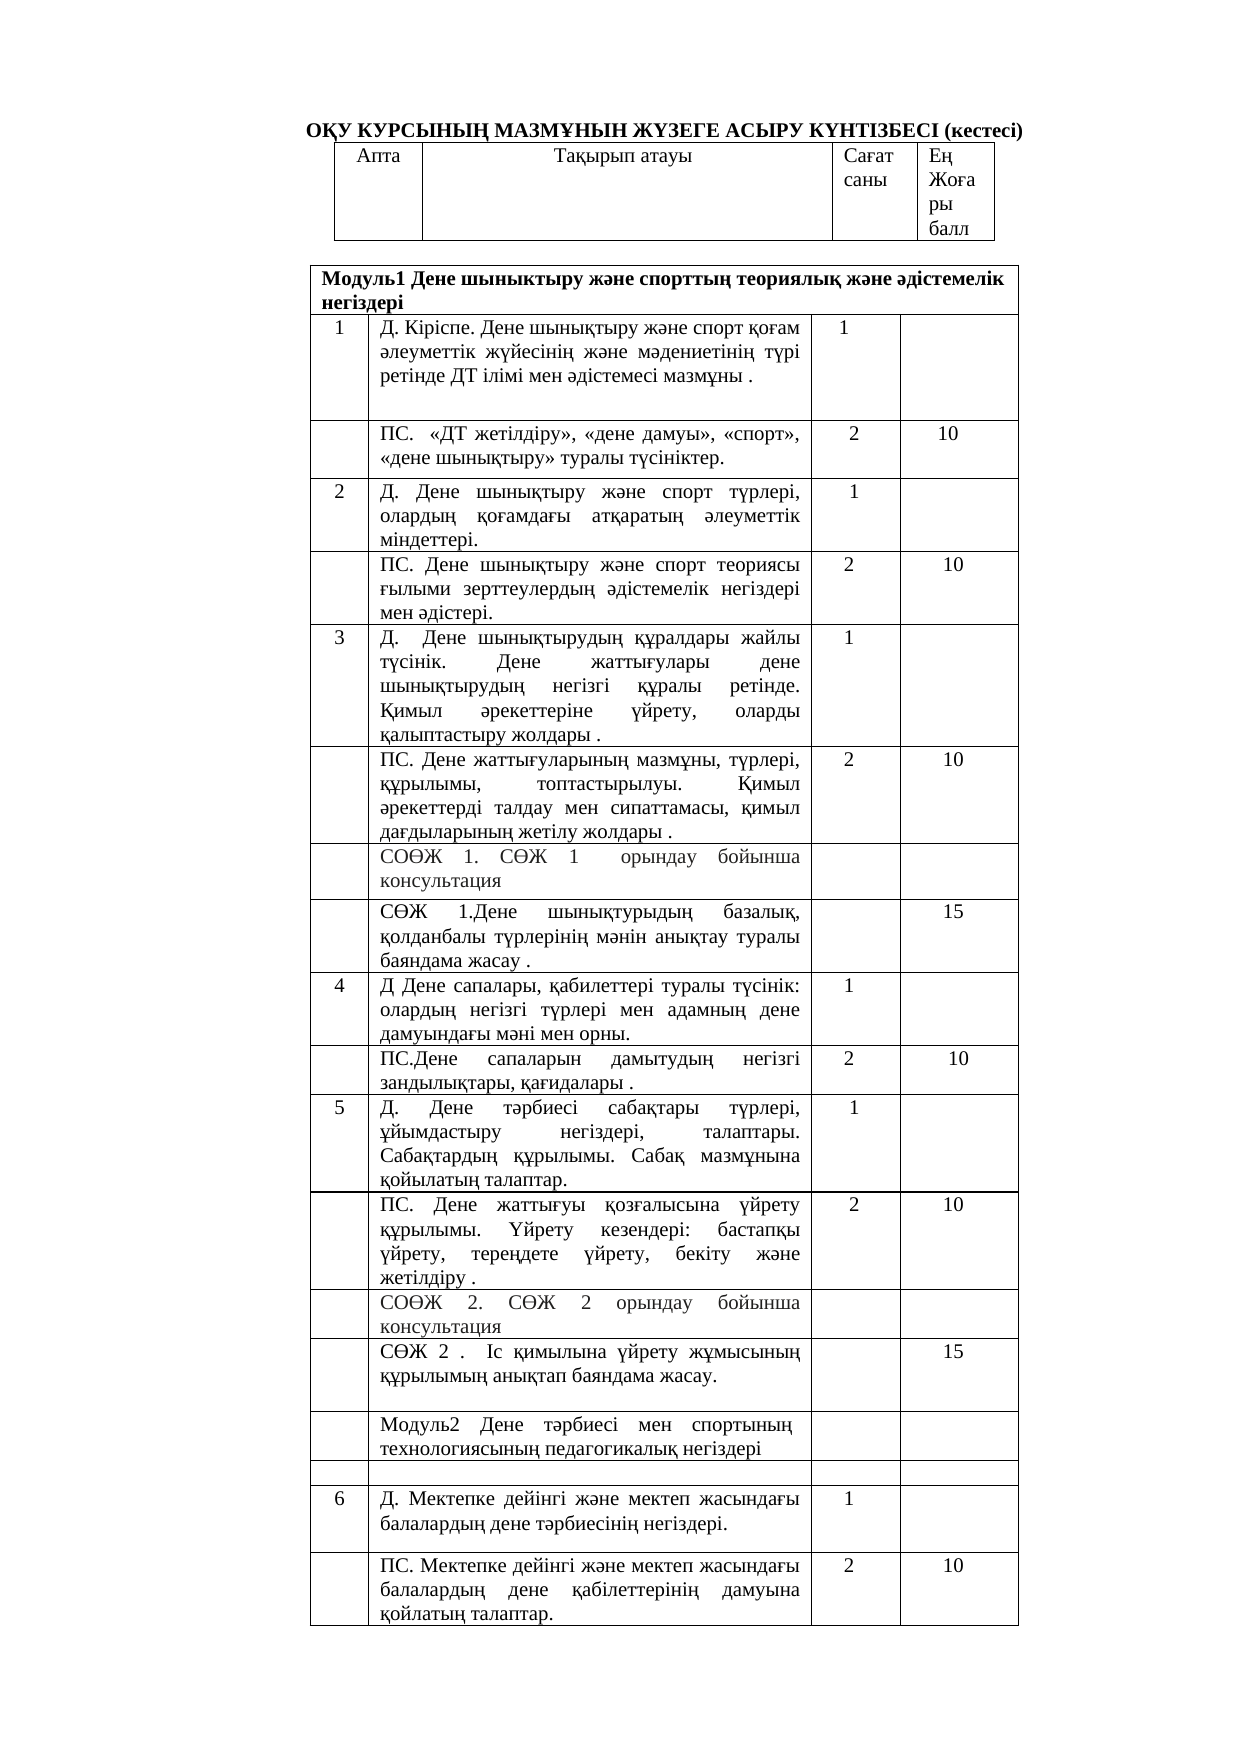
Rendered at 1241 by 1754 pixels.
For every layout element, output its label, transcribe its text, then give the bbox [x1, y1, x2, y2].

table_header Апта [335, 143, 422, 239]
table_cell Д. Дене шынықтырудың құралдары жайлы түсінік. Дене жаттығулары дене шынықтырудың негізгі құралы ретінде. Қимыл әрекеттеріне үйрету, оларды қалыптастыру жолдары . [369, 625, 811, 746]
table_cell [901, 1461, 1018, 1485]
table_cell [311, 900, 368, 972]
table_cell 15 [901, 1339, 1018, 1411]
table_cell [901, 844, 1018, 898]
table_cell 2 [812, 747, 900, 843]
table_cell [311, 421, 368, 478]
table_cell [311, 844, 368, 898]
table_cell ПС. Дене жаттығуы қозғалысына үйрету құрылымы. Үйрету кезендері: бастапқы үйрету, тереңдете үйрету, бекіту және жетілдіру . [369, 1193, 811, 1289]
table_cell 1 [812, 1095, 900, 1191]
table_cell ПС. Дене шынықтыру және спорт теориясы ғылыми зерттеулердың әдістемелік негіздері мен әдістері. [369, 552, 811, 624]
table_cell СӨЖ 1.Дене шынықтурыдың базалық, қолданбалы түрлерінің мәнін анықтау туралы баяндама жасау . [369, 900, 811, 972]
table_cell ПС. Мектепке дейінгі және мектеп жасындағы балалардың дене қабілеттерінің дамуына қойлатың талаптар. [369, 1553, 811, 1625]
table_header Модуль1 Дене шыныктыру және спорттың теориялық және әдістемелік негіздері [311, 266, 1018, 314]
table_cell 2 [812, 552, 900, 624]
table_cell [311, 1412, 368, 1460]
table_cell [311, 552, 368, 624]
table_cell [311, 1461, 368, 1485]
table_cell 5 [311, 1095, 368, 1191]
table_cell ПС. «ДТ жетілдіру», «дене дамуы», «спорт», «дене шынықтыру» туралы түсініктер. [369, 421, 811, 478]
table_cell 1 [311, 315, 368, 420]
table_cell Д. Дене шынықтыру және спорт түрлері, олардың қоғамдағы атқаратың әлеуметтік міндеттері. [369, 479, 811, 551]
table_cell 10 [901, 1046, 1018, 1094]
table_cell ПС. Дене жаттығуларының мазмұны, түрлері, құрылымы, топтастырылуы. Қимыл әрекеттерді талдау мен сипаттамасы, қимыл дағдыларының жетілу жолдары . [369, 747, 811, 843]
table_cell 3 [311, 625, 368, 746]
table_cell Модуль2 Дене тәрбиесі мен спортының технологиясының педагогикалық негіздері [369, 1412, 811, 1460]
table_cell [311, 1193, 368, 1289]
table_cell 10 [901, 747, 1018, 843]
table_cell 2 [812, 421, 900, 478]
table_cell 1 [812, 479, 900, 551]
table_cell 2 [812, 1553, 900, 1625]
table_cell [812, 1412, 900, 1460]
table_cell [901, 1412, 1018, 1460]
table_cell [311, 1290, 368, 1338]
table_cell Д. Мектепке дейінгі және мектеп жасындағы балалардың дене тәрбиесінің негіздері. [369, 1486, 811, 1552]
table_cell [311, 1553, 368, 1625]
table_cell 2 [812, 1193, 900, 1289]
table_cell [812, 1290, 900, 1338]
table_cell [901, 315, 1018, 420]
table_header Сағат саны [833, 143, 917, 239]
table_cell 10 [901, 552, 1018, 624]
table_header Ең Жоға ры балл [918, 143, 994, 239]
table_cell 10 [901, 1553, 1018, 1625]
table_cell ПС.Дене сапаларын дамытудың негізгі зандылықтары, қағидалары . [369, 1046, 811, 1094]
table_cell 1 [812, 973, 900, 1045]
table_cell СОӨЖ 2. СӨЖ 2 орындау бойынша консультация [501, 1290, 811, 1338]
table_cell 1 [812, 315, 900, 420]
table_cell [311, 747, 368, 843]
table_cell [901, 479, 1018, 551]
table_cell [311, 1339, 368, 1411]
table_cell 10 [901, 421, 1018, 478]
table_cell Д Дене сапалары, қабилеттері туралы түсінік: олардың негізгі түрлері мен адамның дене дамуындағы мәні мен орны. [369, 973, 811, 1045]
table_cell 1 [812, 625, 900, 746]
text ОҚУ КУРСЫНЫҢ МАЗМҰНЫН ЖҮЗЕГЕ АСЫРУ КҮНТІЗБЕСІ (кестесі) [177, 118, 1152, 142]
table_cell [812, 900, 900, 972]
table_header Тақырып атауы [423, 143, 832, 239]
table_cell Д. Кіріспе. Дене шынықтыру және спорт қоғам әлеуметтік жүйесінің және мәдениетінің түрі ретінде ДТ ілімі мен әдістемесі мазмұны . [369, 315, 811, 420]
table_cell [901, 1486, 1018, 1552]
table_cell [901, 1290, 1018, 1338]
table_cell СОӨЖ 1. СӨЖ 1 орындау бойынша консультация [369, 844, 811, 898]
table_cell 15 [901, 900, 1018, 972]
table_cell 6 [311, 1486, 368, 1552]
table_cell 2 [311, 479, 368, 551]
table_cell [311, 1046, 368, 1094]
table_cell [901, 1095, 1018, 1191]
table_cell Д. Дене тәрбиесі сабақтары түрлері, ұйымдастыру негіздері, талаптары. Сабақтардың құрылымы. Сабақ мазмұнына қойылатың талаптар. [369, 1095, 811, 1191]
table_cell [812, 844, 900, 898]
table_cell 1 [812, 1486, 900, 1552]
table_cell 2 [812, 1046, 900, 1094]
table_cell [369, 1461, 811, 1485]
table_cell [812, 1339, 900, 1411]
table_cell [812, 1461, 900, 1485]
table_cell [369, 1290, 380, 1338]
table_cell 10 [901, 1193, 1018, 1289]
table_cell 4 [311, 973, 368, 1045]
table_cell [901, 625, 1018, 746]
table_cell [901, 973, 1018, 1045]
table_cell СӨЖ 2 . Іс қимылына үйрету жұмысының құрылымың анықтап баяндама жасау. [369, 1339, 811, 1411]
